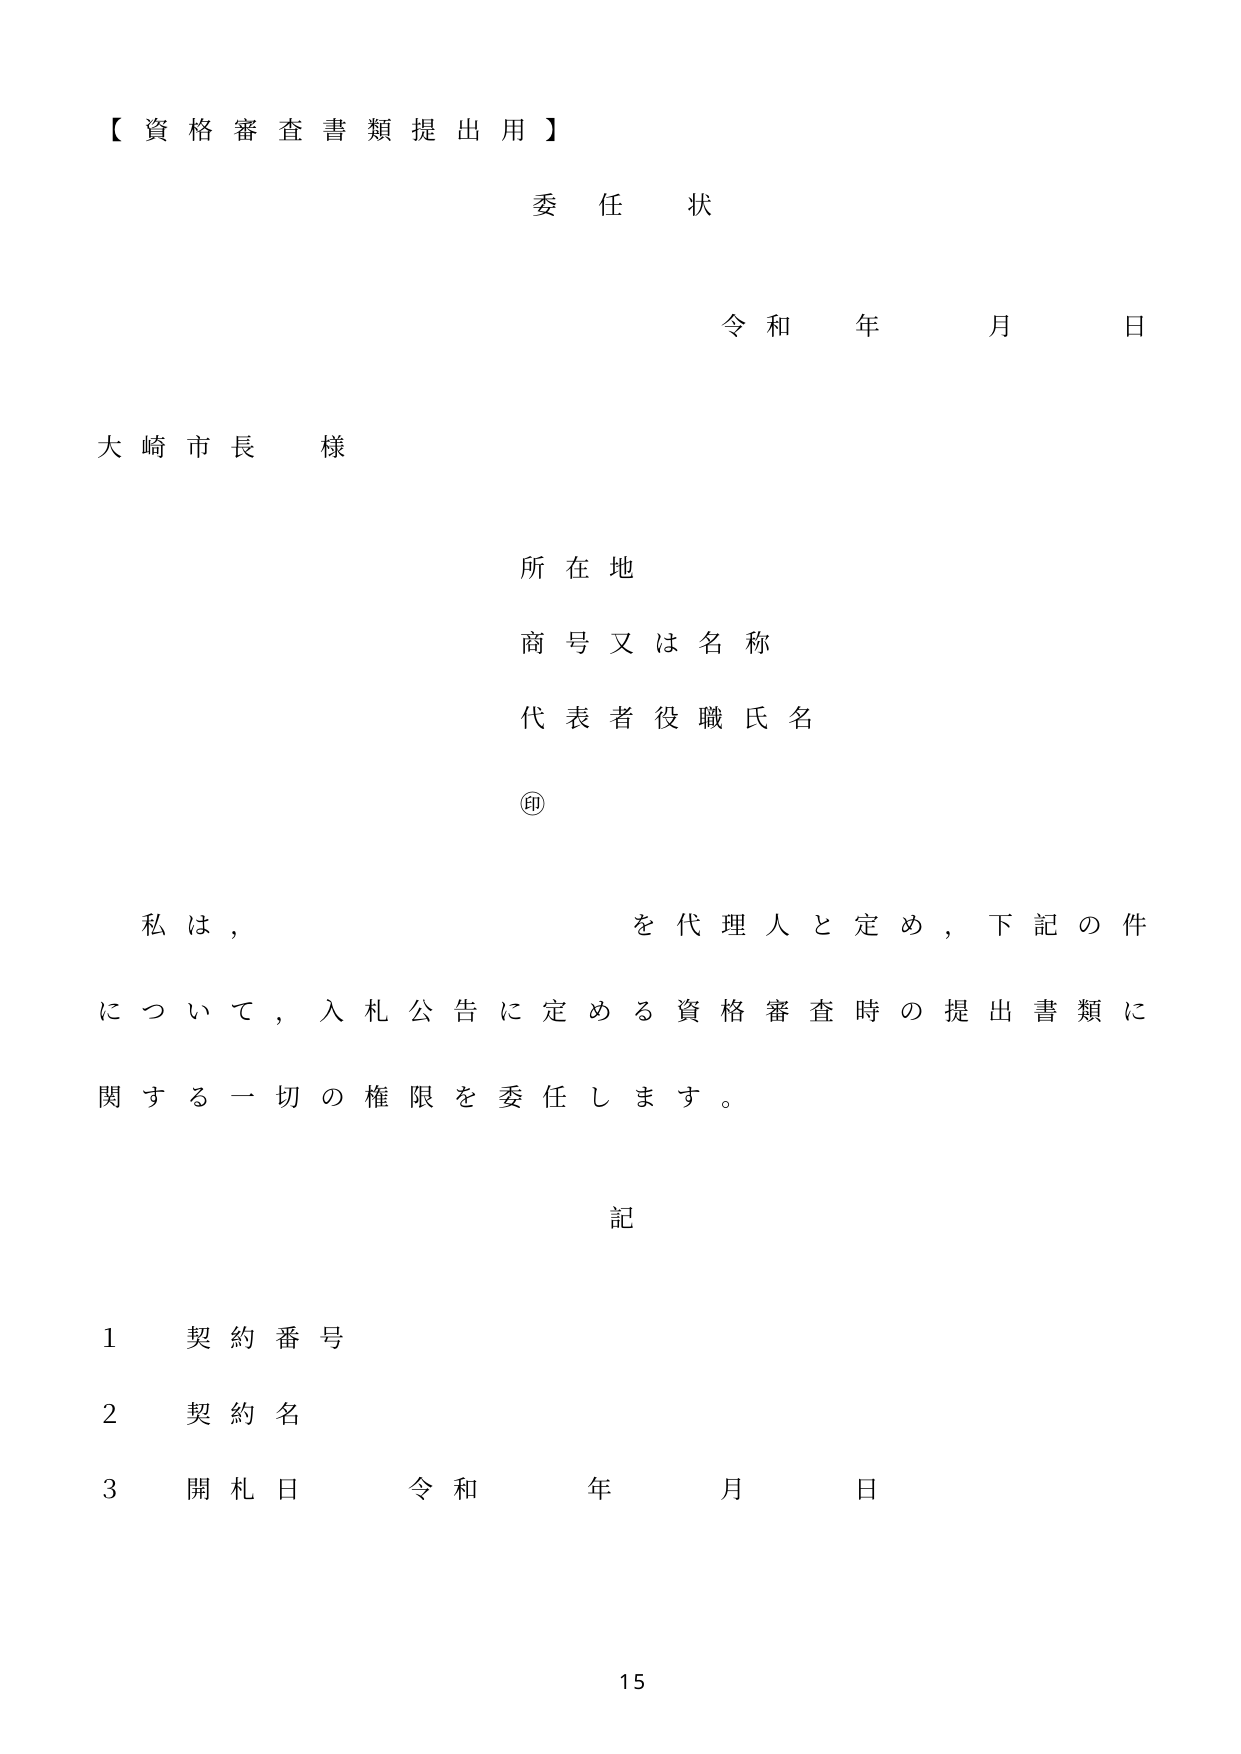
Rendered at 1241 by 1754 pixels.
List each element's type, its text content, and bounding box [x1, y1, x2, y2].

text 大崎市長 様 [97, 417, 1167, 474]
text ２ 契約名 [97, 1384, 1167, 1441]
text 記 [97, 1188, 1167, 1245]
text 代表者役職氏名 ㊞ [510, 688, 1167, 831]
text 【資格審査書類提出用】 [97, 100, 1167, 157]
text 商号又は名称 [510, 613, 1167, 670]
text 委任状 [97, 175, 1167, 232]
text １ 契約番号 [97, 1308, 1167, 1366]
text ３ 開札日 令和 年 月 日 [97, 1459, 1167, 1516]
text 所在地 [510, 538, 1167, 595]
text 私は， を代理人と定め，下記の件について，入札公告に定める資格審査時の提出書類に関する一切の権限を委任します。 [97, 895, 1167, 1124]
text 令和 年 月 日 [97, 296, 1167, 353]
